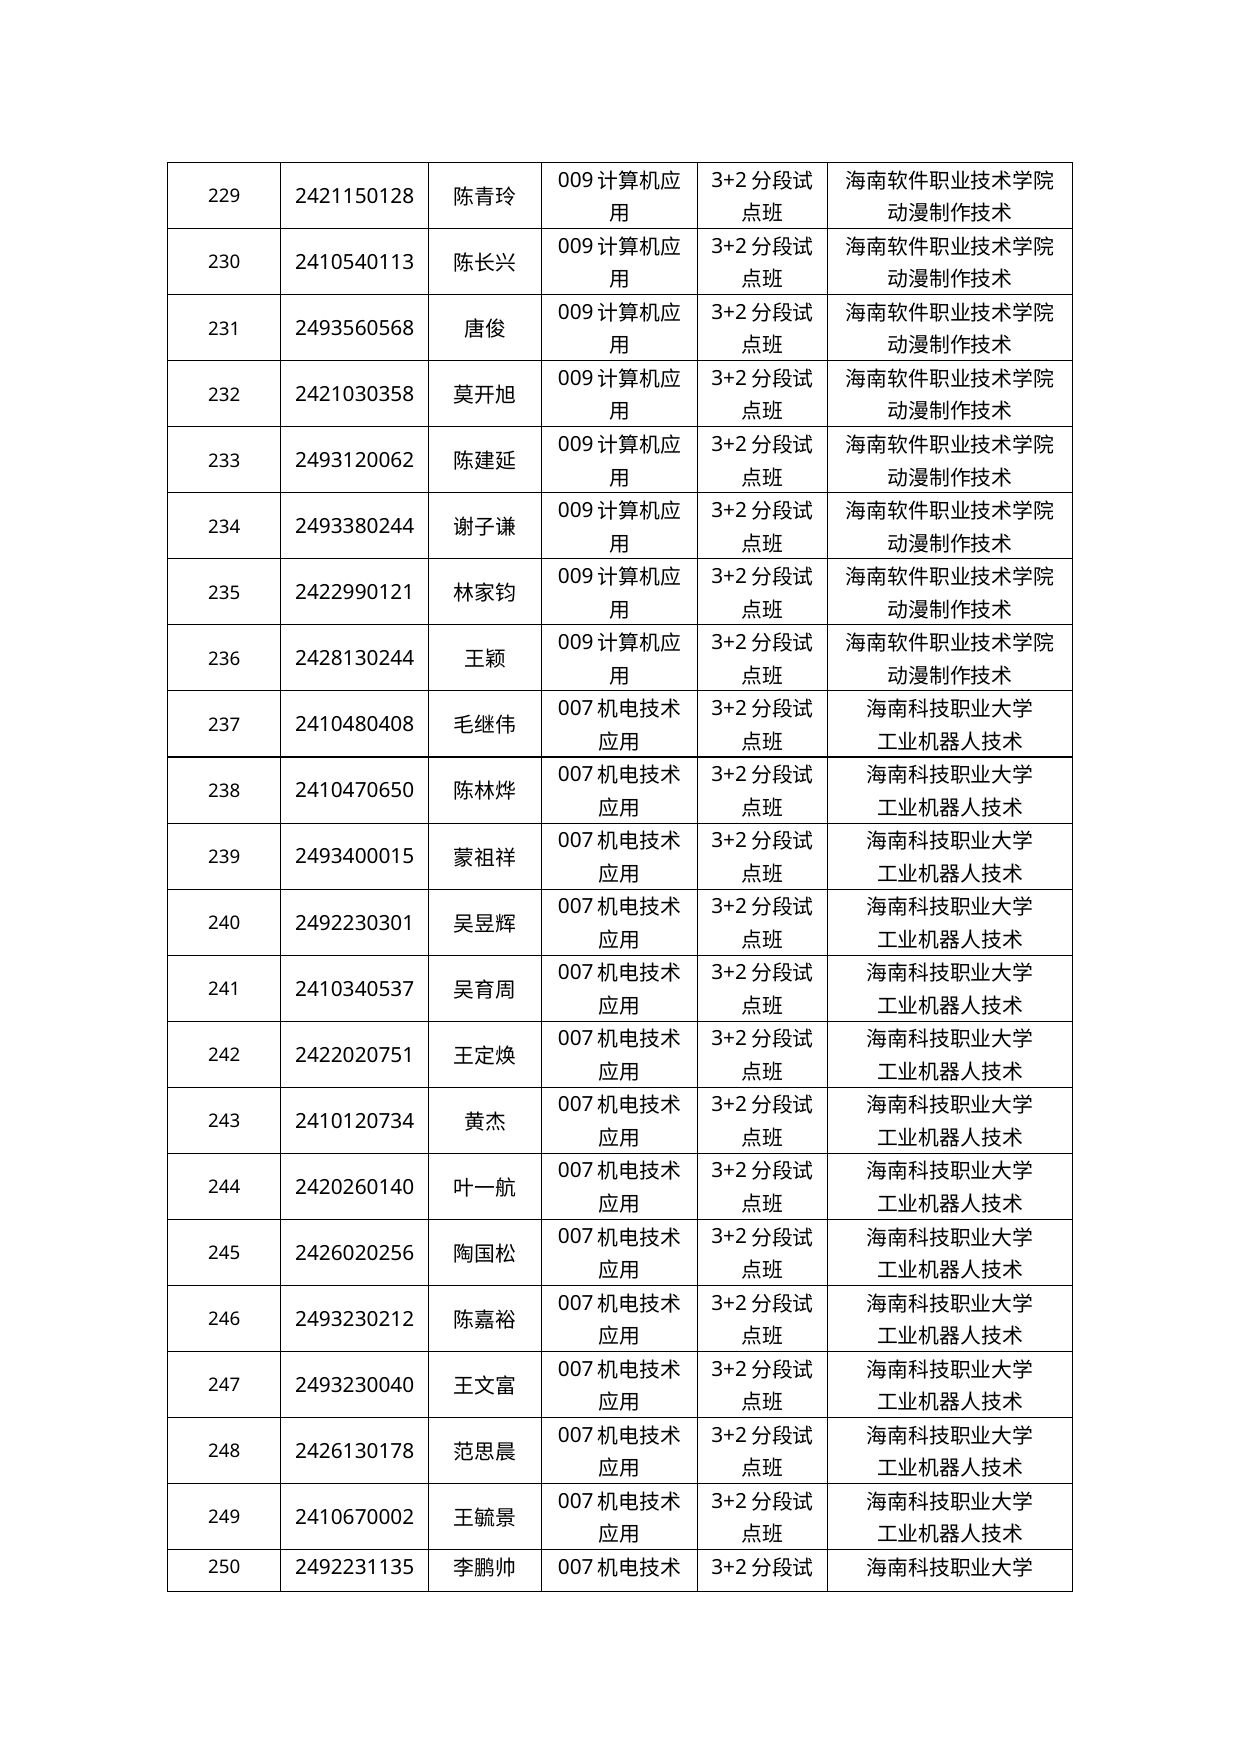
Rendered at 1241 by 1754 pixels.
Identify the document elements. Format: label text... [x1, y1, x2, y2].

table_cell 3+2分段试点班 [698, 163, 827, 228]
table_cell 毛继伟 [429, 691, 541, 756]
table_cell 陈嘉裕 [429, 1286, 541, 1351]
table_cell 236 [168, 625, 280, 690]
table_cell 007机电技术应用 [542, 956, 697, 1021]
table_cell 海南软件职业技术学院 动漫制作技术 [828, 361, 1072, 426]
table_cell 2493230212 [281, 1286, 428, 1351]
table_cell 243 [168, 1088, 280, 1153]
table_cell 2422990121 [281, 559, 428, 624]
table_cell 3+2分段试点班 [698, 229, 827, 294]
table_cell 3+2分段试点班 [698, 824, 827, 888]
table_cell 2410670002 [281, 1484, 428, 1549]
table_cell 241 [168, 956, 280, 1021]
table_cell 009计算机应用 [542, 229, 697, 294]
table_cell 009计算机应用 [542, 361, 697, 426]
table_cell 2493120062 [281, 427, 428, 492]
table_cell 3+2分段试点班 [698, 625, 827, 690]
table_cell 海南科技职业大学 工业机器人技术 [828, 691, 1072, 756]
table_cell 007机电技术应用 [542, 1286, 697, 1351]
table_cell 2410340537 [281, 956, 428, 1021]
table_cell 007机电技术应用 [542, 890, 697, 954]
table_cell 2420260140 [281, 1154, 428, 1219]
table_cell 王颖 [429, 625, 541, 690]
table_cell 海南科技职业大学 工业机器人技术 [828, 1154, 1072, 1219]
table_cell 海南软件职业技术学院 动漫制作技术 [828, 163, 1072, 228]
table_cell 3+2分段试点班 [698, 1220, 827, 1285]
table_cell 235 [168, 559, 280, 624]
table_cell 3+2分段试点班 [698, 1352, 827, 1417]
table_cell 3+2分段试点班 [698, 1022, 827, 1087]
table_cell 007机电技术应用 [542, 1220, 697, 1285]
table_cell 2493560568 [281, 295, 428, 360]
table_cell 248 [168, 1418, 280, 1483]
table_cell 3+2分段试点班 [698, 1286, 827, 1351]
table_cell 007机电技术应用 [542, 1418, 697, 1483]
table_cell 海南软件职业技术学院 动漫制作技术 [828, 295, 1072, 360]
table_cell 3+2分段试点班 [698, 1154, 827, 1219]
table_cell 海南科技职业大学 工业机器人技术 [828, 1484, 1072, 1549]
table_cell 海南科技职业大学 工业机器人技术 [828, 1286, 1072, 1351]
table_cell 249 [168, 1484, 280, 1549]
table_cell 234 [168, 493, 280, 558]
table_cell 245 [168, 1220, 280, 1285]
table_cell 3+2分段试点班 [698, 1484, 827, 1549]
table_cell 3+2分段试点班 [698, 361, 827, 426]
table_cell 海南科技职业大学 工业机器人技术 [828, 824, 1072, 888]
table_cell 海南科技职业大学 工业机器人技术 [828, 1352, 1072, 1417]
table_cell 2421150128 [281, 163, 428, 228]
table_cell 2493400015 [281, 824, 428, 888]
table_cell 239 [168, 824, 280, 888]
table_cell 3+2分段试点班 [698, 956, 827, 1021]
table_cell 吴育周 [429, 956, 541, 1021]
table_cell 229 [168, 163, 280, 228]
table_cell 海南科技职业大学 工业机器人技术 [828, 1088, 1072, 1153]
table_cell 250 [168, 1550, 280, 1591]
table_cell 2410540113 [281, 229, 428, 294]
table_cell 叶一航 [429, 1154, 541, 1219]
table_cell 007机电技术应用 [542, 1484, 697, 1549]
table_cell 009计算机应用 [542, 493, 697, 558]
table_cell 2493230040 [281, 1352, 428, 1417]
table_cell 2410120734 [281, 1088, 428, 1153]
table_cell 陈青玲 [429, 163, 541, 228]
table_cell 2492230301 [281, 890, 428, 954]
table_cell 陈长兴 [429, 229, 541, 294]
table_cell 237 [168, 691, 280, 756]
table_cell 莫开旭 [429, 361, 541, 426]
table_cell 林家钧 [429, 559, 541, 624]
table_cell 009计算机应用 [542, 559, 697, 624]
table_cell 唐俊 [429, 295, 541, 360]
table_cell 009计算机应用 [542, 295, 697, 360]
table_cell 238 [168, 758, 280, 822]
table_cell 009计算机应用 [542, 427, 697, 492]
table_cell 海南软件职业技术学院 动漫制作技术 [828, 493, 1072, 558]
table_cell 009计算机应用 [542, 625, 697, 690]
table_cell 007机电技术应用 [542, 1352, 697, 1417]
table_cell 3+2分段试点班 [698, 890, 827, 954]
table_cell 2426020256 [281, 1220, 428, 1285]
table_cell 李鹏帅 [429, 1550, 541, 1591]
table_cell 王定焕 [429, 1022, 541, 1087]
table_cell 2410480408 [281, 691, 428, 756]
table_cell 007机电技术应用 [542, 1088, 697, 1153]
table_cell 海南软件职业技术学院 动漫制作技术 [828, 229, 1072, 294]
table_cell 王文富 [429, 1352, 541, 1417]
table_cell 2428130244 [281, 625, 428, 690]
table_cell 3+2分段试点班 [698, 427, 827, 492]
table_cell 246 [168, 1286, 280, 1351]
table_cell 陶国松 [429, 1220, 541, 1285]
table_cell 240 [168, 890, 280, 954]
table_cell 海南科技职业大学 工业机器人技术 [828, 956, 1072, 1021]
table_cell 3+2分段试点班 [698, 559, 827, 624]
table_cell 007机电技术应用 [542, 691, 697, 756]
table_cell 230 [168, 229, 280, 294]
table_cell 2421030358 [281, 361, 428, 426]
table_cell 3+2分段试点班 [698, 758, 827, 822]
table_cell 3+2分段试点班 [698, 691, 827, 756]
table_cell 3+2分段试点班 [698, 493, 827, 558]
table_cell 009计算机应用 [542, 163, 697, 228]
table_cell 范思晨 [429, 1418, 541, 1483]
table_cell 3+2分段试点班 [698, 1550, 827, 1591]
table_cell 陈林烨 [429, 758, 541, 822]
table_cell 2410470650 [281, 758, 428, 822]
table_cell 2422020751 [281, 1022, 428, 1087]
table_cell 007机电技术应用 [542, 824, 697, 888]
table_cell 2493380244 [281, 493, 428, 558]
table_cell 海南软件职业技术学院 动漫制作技术 [828, 427, 1072, 492]
table_cell 2426130178 [281, 1418, 428, 1483]
table_cell 海南科技职业大学 工业机器人技术 [828, 1550, 1072, 1591]
table_cell 王毓景 [429, 1484, 541, 1549]
table_cell 海南科技职业大学 工业机器人技术 [828, 1418, 1072, 1483]
table_cell 247 [168, 1352, 280, 1417]
table_cell 242 [168, 1022, 280, 1087]
table_cell 2492231135 [281, 1550, 428, 1591]
table_cell 蒙祖祥 [429, 824, 541, 888]
table_cell 海南科技职业大学 工业机器人技术 [828, 890, 1072, 954]
table_cell 007机电技术应用 [542, 1154, 697, 1219]
table_cell 232 [168, 361, 280, 426]
table_cell 海南软件职业技术学院 动漫制作技术 [828, 625, 1072, 690]
table_cell 海南科技职业大学 工业机器人技术 [828, 1220, 1072, 1285]
table_cell 3+2分段试点班 [698, 295, 827, 360]
table_cell 231 [168, 295, 280, 360]
table_cell 海南科技职业大学 工业机器人技术 [828, 1022, 1072, 1087]
table_cell 007机电技术应用 [542, 758, 697, 822]
table_cell 谢子谦 [429, 493, 541, 558]
table_cell 007机电技术应用 [542, 1022, 697, 1087]
table_cell 海南科技职业大学 工业机器人技术 [828, 758, 1072, 822]
table_cell 007机电技术应用 [542, 1550, 697, 1591]
table_cell 244 [168, 1154, 280, 1219]
table_cell 233 [168, 427, 280, 492]
table_cell 海南软件职业技术学院 动漫制作技术 [828, 559, 1072, 624]
table_cell 3+2分段试点班 [698, 1088, 827, 1153]
table_cell 吴昱辉 [429, 890, 541, 954]
table_cell 陈建延 [429, 427, 541, 492]
table_cell 3+2分段试点班 [698, 1418, 827, 1483]
table_cell 黄杰 [429, 1088, 541, 1153]
